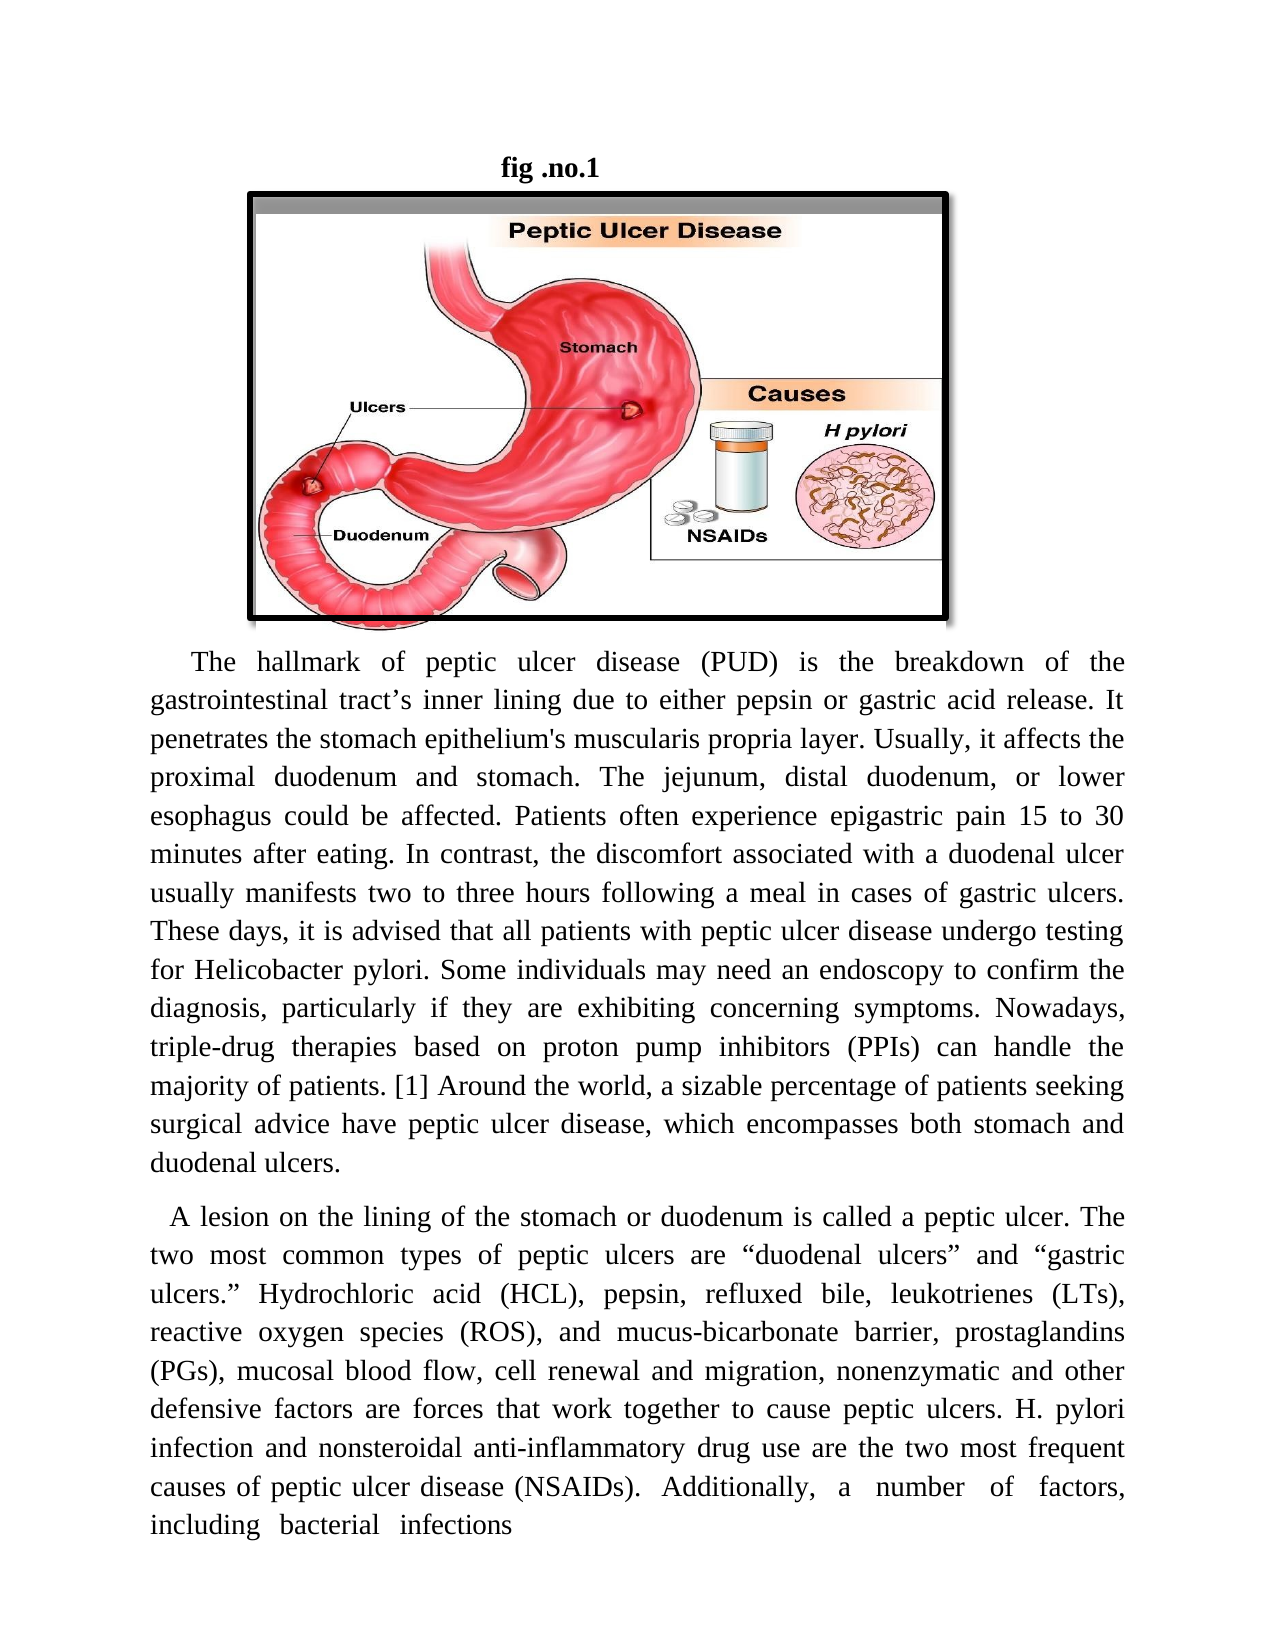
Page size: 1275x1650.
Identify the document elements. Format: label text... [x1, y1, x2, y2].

text A lesion on the lining of the stomach or duodenum is called a peptic ulcer. The two most common types of peptic ulcers are “duodenal ulcers” and “gastric ulcers.” Hydrochloric acid (HCL), pepsin, refluxed bile, leukotrienes (LTs), reactive oxygen species (ROS), and mucus-bicarbonate barrier, prostaglandins (PGs), mucosal blood flow, cell renewal and migration, nonenzymatic and other defensive factors are forces that work together to cause peptic ulcers. H. pylori infection and nonsteroidal anti-inflammatory drug use are the two most frequent causes of peptic ulcer disease (NSAIDs). Additionally, a number of factors, including bacterial infections [150, 1199, 1126, 1541]
text fig .no.1 [150, 150, 951, 184]
text The hallmark of peptic ulcer disease (PUD) is the breakdown of the gastrointestinal tract’s inner lining due to either pepsin or gastric acid release. It penetrates the stomach epithelium's muscularis propria layer. Usually, it affects the proximal duodenum and stomach. The jejunum, distal duodenum, or lower esophagus could be affected. Patients often experience epigastric pain 15 to 30 minutes after eating. In contrast, the discomfort associated with a duodenal ulcer usually manifests two to three hours following a meal in cases of gastric ulcers. These days, it is advised that all patients with peptic ulcer disease undergo testing for Helicobacter pylori. Some individuals may need an endoscopy to confirm the diagnosis, particularly if they are exhibiting concerning symptoms. Nowadays, triple-drug therapies based on proton pump inhibitors (PPIs) can handle the majority of patients. [1] Around the world, a sizable percentage of patients seeking surgical advice have peptic ulcer disease, which encompasses both stomach and duodenal ulcers. [150, 190, 1125, 1178]
